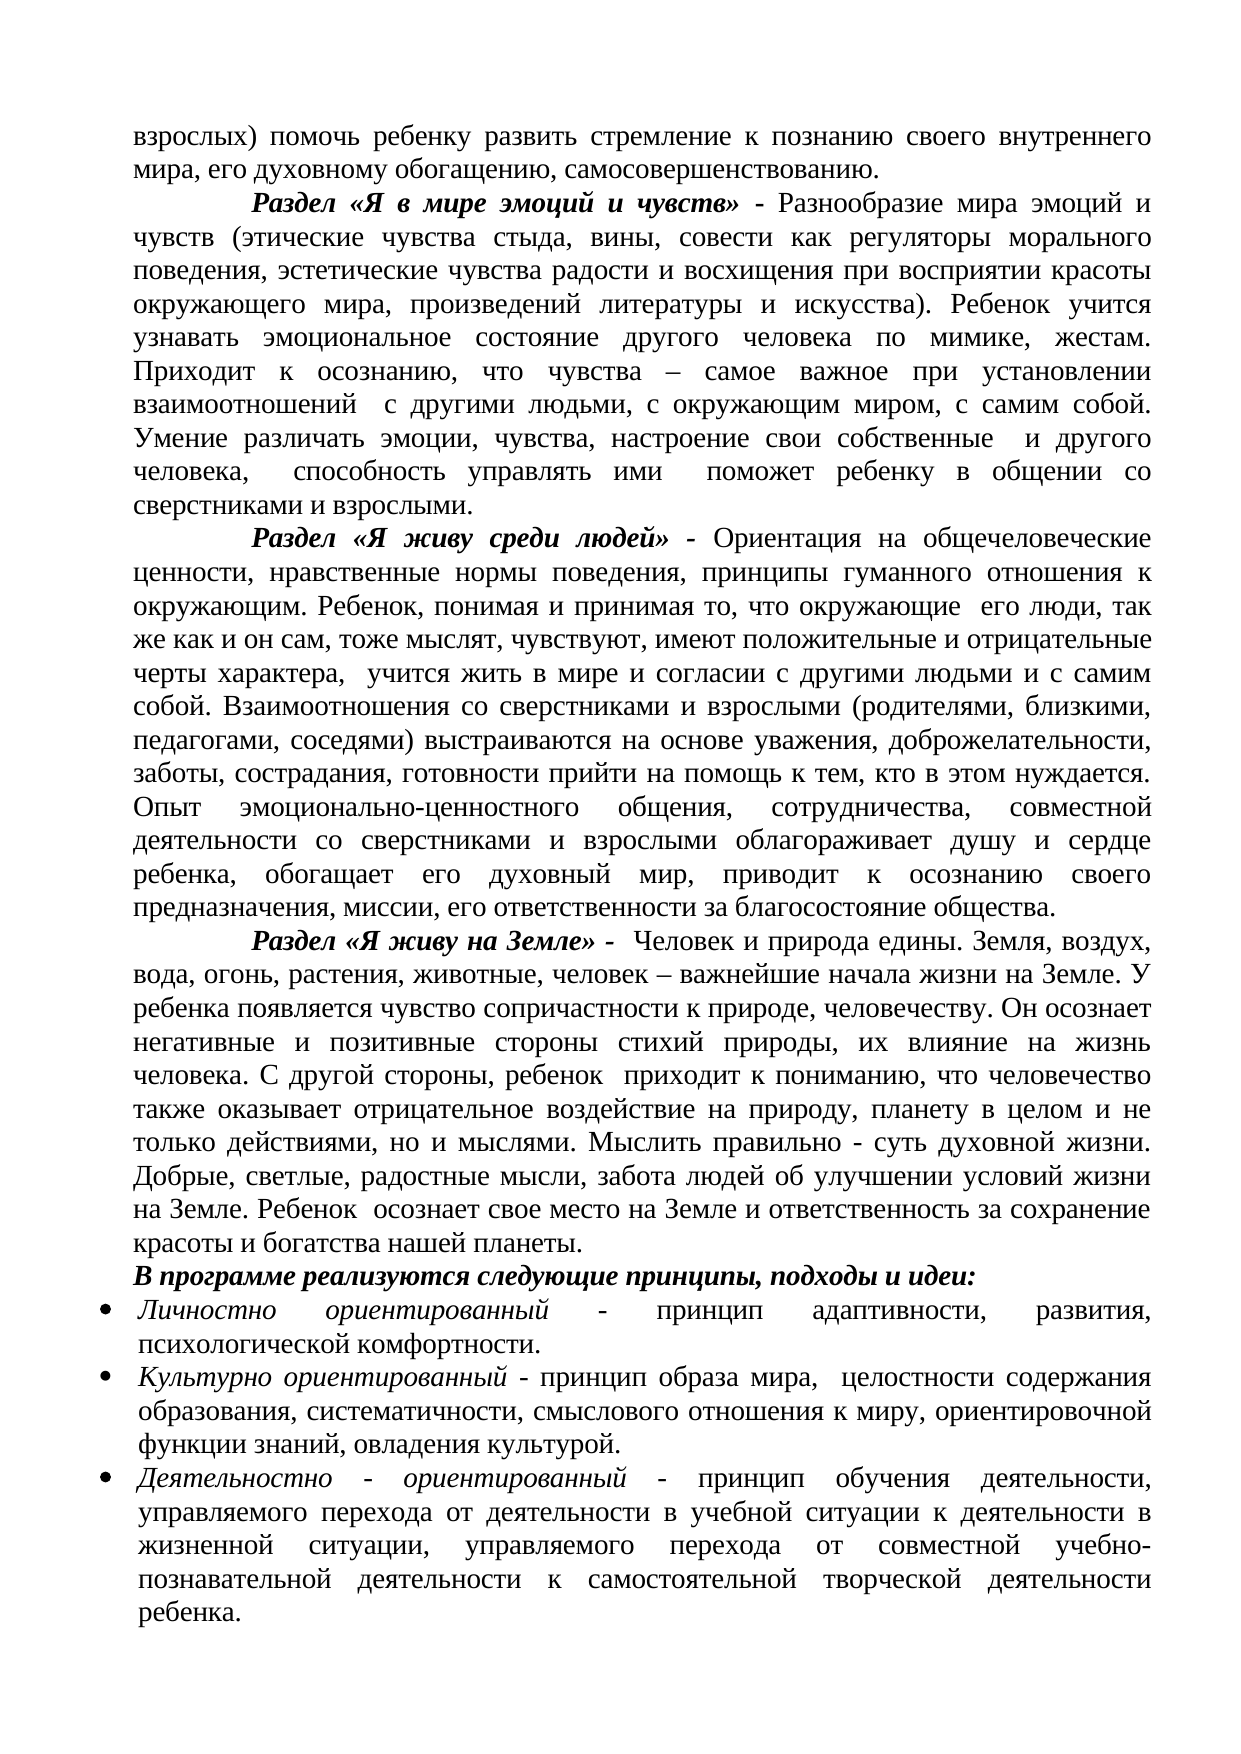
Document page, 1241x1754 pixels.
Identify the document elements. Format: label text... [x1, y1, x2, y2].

list Деятельностно - ориентированный - принцип обучения деятельности, управляемого перехода от деятельности в учебной ситуации к деятельности в жизненной ситуации, управляемого перехода от совместной учебно-познавательной деятельности к самостоятельной творческой деятельности ребенка. [100, 1460, 1152, 1628]
text Раздел «Я живу среди людей» - Ориентация на общечеловеческие ценности, нравственные нормы поведения, принципы гуманного отношения к окружающим. Ребенок, понимая и принимая то, что окружающие его люди, так же как и он сам, тоже мыслят, чувствуют, имеют положительные и отрицательные черты характера, учится жить в мире и согласии с другими людьми и с самим собой. Взаимоотношения со сверстниками и взрослыми (родителями, близкими, педагогами, соседями) выстраиваются на основе уважения, доброжелательности, заботы, сострадания, готовности прийти на помощь к тем, кто в этом нуждается. Опыт эмоционально-ценностного общения, сотрудничества, совместной деятельности со сверстниками и взрослыми облагораживает душу и сердце ребенка, обогащает его духовный мир, приводит к осознанию своего предназначения, миссии, его ответственности за благосостояние общества. [133, 521, 1152, 923]
text В программе реализуются следующие принципы, подходы и идеи: [133, 1258, 1152, 1292]
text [133, 118, 1152, 185]
list Культурно ориентированный - принцип образа мира, целостности содержания образования, систематичности, смыслового отношения к миру, ориентировочной функции знаний, овладения культурой. [100, 1359, 1152, 1460]
text Раздел «Я в мире эмоций и чувств» - Разнообразие мира эмоций и чувств (этические чувства стыда, вины, совести как регуляторы морального поведения, эстетические чувства радости и восхищения при восприятии красоты окружающего мира, произведений литературы и искусства). Ребенок учится узнавать эмоциональное состояние другого человека по мимике, жестам. Приходит к осознанию, что чувства – самое важное при установлении взаимоотношений с другими людьми, с окружающим миром, с самим собой. Умение различать эмоции, чувства, настроение свои собственные и другого человека, способность управлять ими поможет ребенку в общении со сверстниками и взрослыми. [133, 185, 1152, 521]
text Раздел «Я живу на Земле» - Человек и природа едины. Земля, воздух, вода, огонь, растения, животные, человек – важнейшие начала жизни на Земле. У ребенка появляется чувство сопричастности к природе, человечеству. Он осознает негативные и позитивные стороны стихий природы, их влияние на жизнь человека. С другой стороны, ребенок приходит к пониманию, что человечество также оказывает отрицательное воздействие на природу, планету в целом и не только действиями, но и мыслями. Мыслить правильно - суть духовной жизни. Добрые, светлые, радостные мысли, забота людей об улучшении условий жизни на Земле. Ребенок осознает свое место на Земле и ответственность за сохранение красоты и богатства нашей планеты. [133, 923, 1152, 1258]
list Личностно ориентированный - принцип адаптивности, развития, психологической комфортности. [100, 1292, 1152, 1359]
